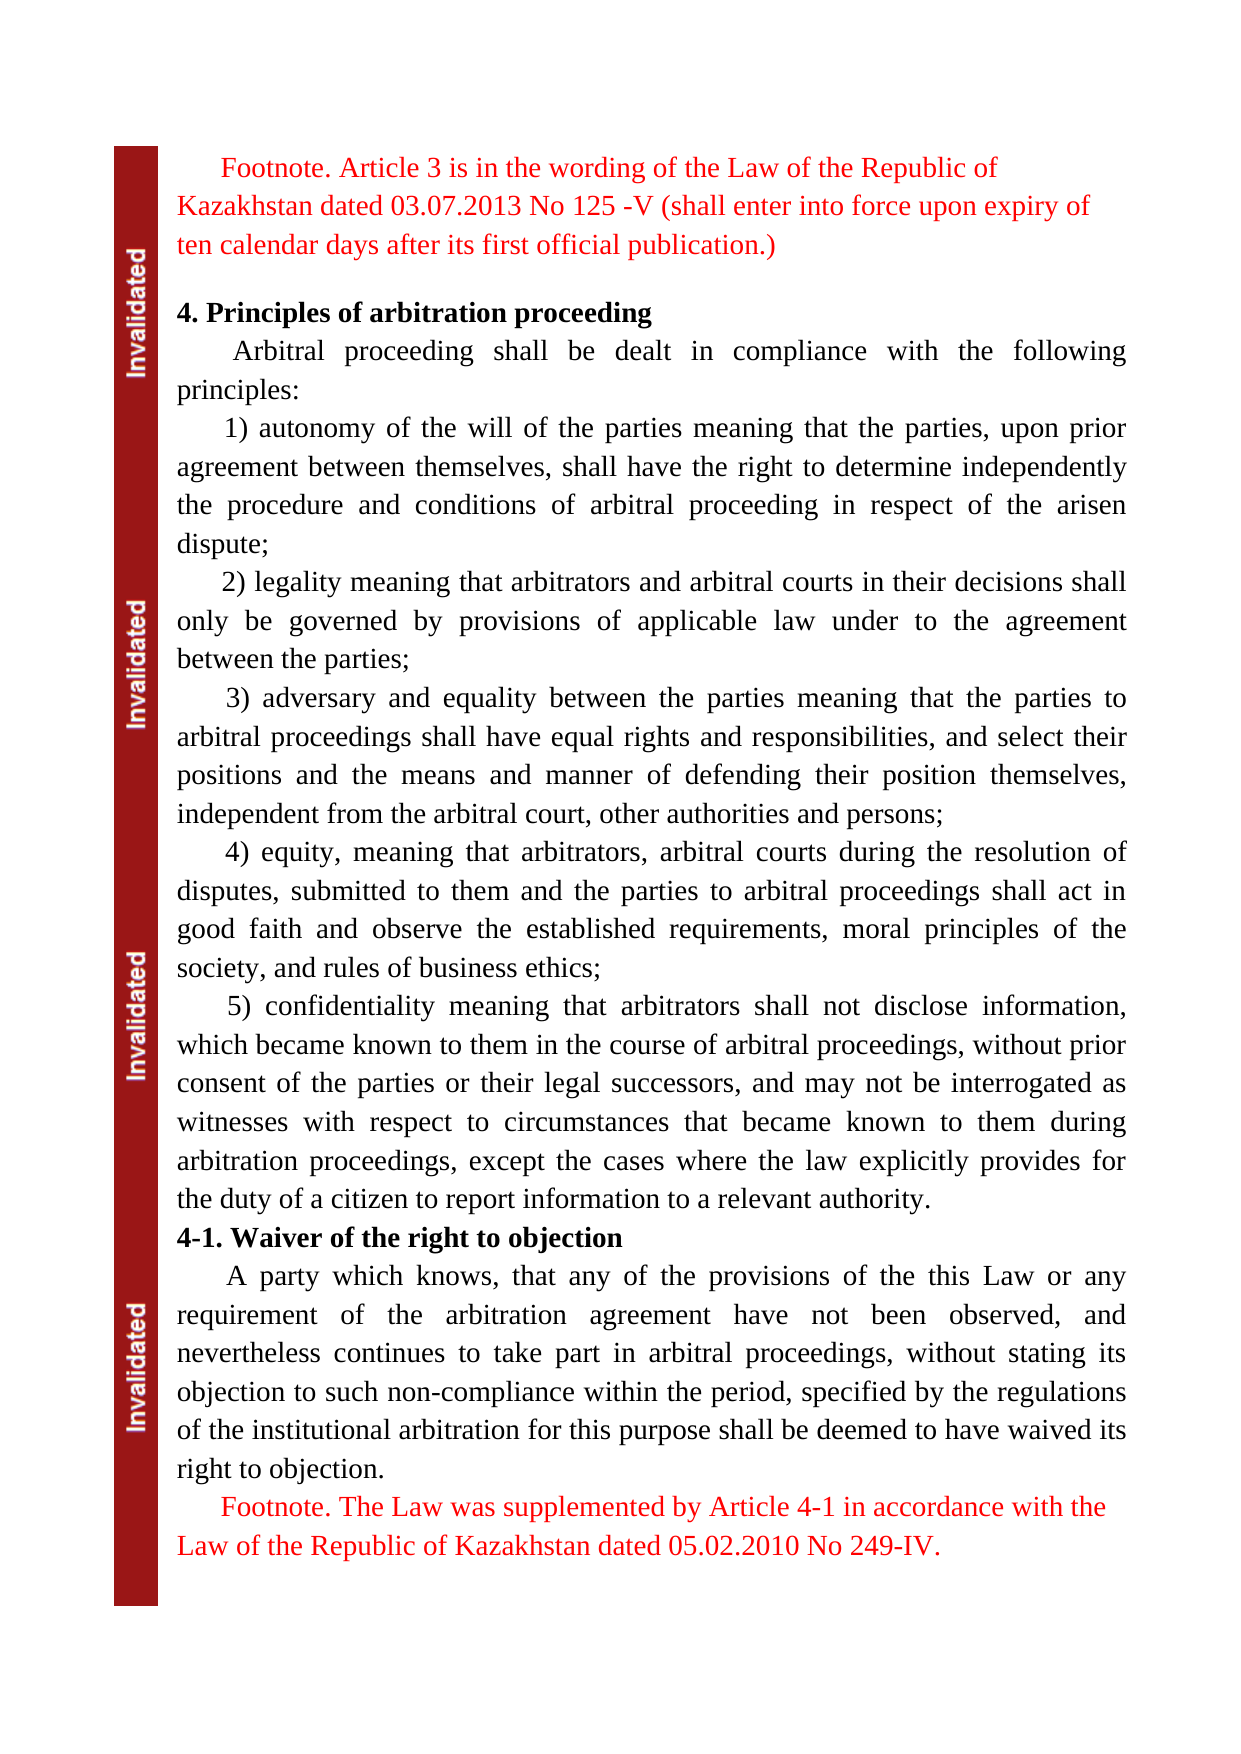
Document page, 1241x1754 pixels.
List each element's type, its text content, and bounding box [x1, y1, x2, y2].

picture [114, 1215, 158, 1220]
text 4) equity, meaning that arbitrators, arbitral courts during the resolution of disputes, submitted to them and the parties to arbitral proceedings shall act in good faith and observe the established requirements, moral principles of the society, and rules of business ethics; [112, 834, 1128, 983]
picture [114, 1484, 158, 1489]
picture [114, 291, 158, 295]
text Footnote. The Law was supplemented by Article 4-1 in accordance with the Law of the Republic of Kazakhstan dated 05.02.2010 No 249-IV. [112, 1489, 1128, 1592]
text 5) confidentiality meaning that arbitrators shall not disclose information, which became known to them in the course of arbitral proceedings, without prior consent of the parties or their legal successors, and may not be interrogated as witnesses with respect to circumstances that became known to them during arbitration proceedings, except the cases where the law explicitly provides for the duty of a citizen to report information to a relevant authority. [112, 988, 1128, 1215]
text 1) autonomy of the will of the parties meaning that the parties, upon prior agreement between themselves, shall have the right to determine independently the procedure and conditions of arbitral proceeding in respect of the arisen dispute; [112, 410, 1128, 559]
text 4-1. Waiver of the right to objection [112, 1220, 1128, 1253]
picture [114, 829, 158, 834]
text 3) adversary and equality between the parties meaning that the parties to arbitral proceedings shall have equal rights and responsibilities, and select their positions and the means and manner of defending their position themselves, independent from the arbitral court, other authorities and persons; [112, 680, 1128, 829]
picture [114, 559, 158, 564]
picture [114, 1592, 158, 1606]
text 4. Principles of arbitration proceeding [112, 295, 1128, 328]
text 2) legality meaning that arbitrators and arbitral courts in their decisions shall only be governed by provisions of applicable law under to the agreement between the parties; [112, 564, 1128, 675]
picture [114, 983, 158, 988]
picture [114, 328, 158, 333]
text Arbitral proceeding shall be dealt in compliance with the following principles: [112, 333, 1128, 405]
text Footnote. Article 3 is in the wording of the Law of the Republic of Kazakhstan dated 03.07.2013 No 125 -V (shall enter into force upon expiry of ten calendar days after its first official publication.) [112, 150, 1128, 291]
picture [114, 405, 158, 410]
picture [114, 1253, 158, 1258]
picture [114, 675, 158, 680]
picture [114, 146, 158, 150]
text A party which knows, that any of the provisions of the this Law or any requirement of the arbitration agreement have not been observed, and nevertheless continues to take part in arbitral proceedings, without stating its objection to such non-compliance within the period, specified by the regulations of the institutional arbitration for this purpose shall be deemed to have waived its right to objection. [112, 1258, 1128, 1484]
